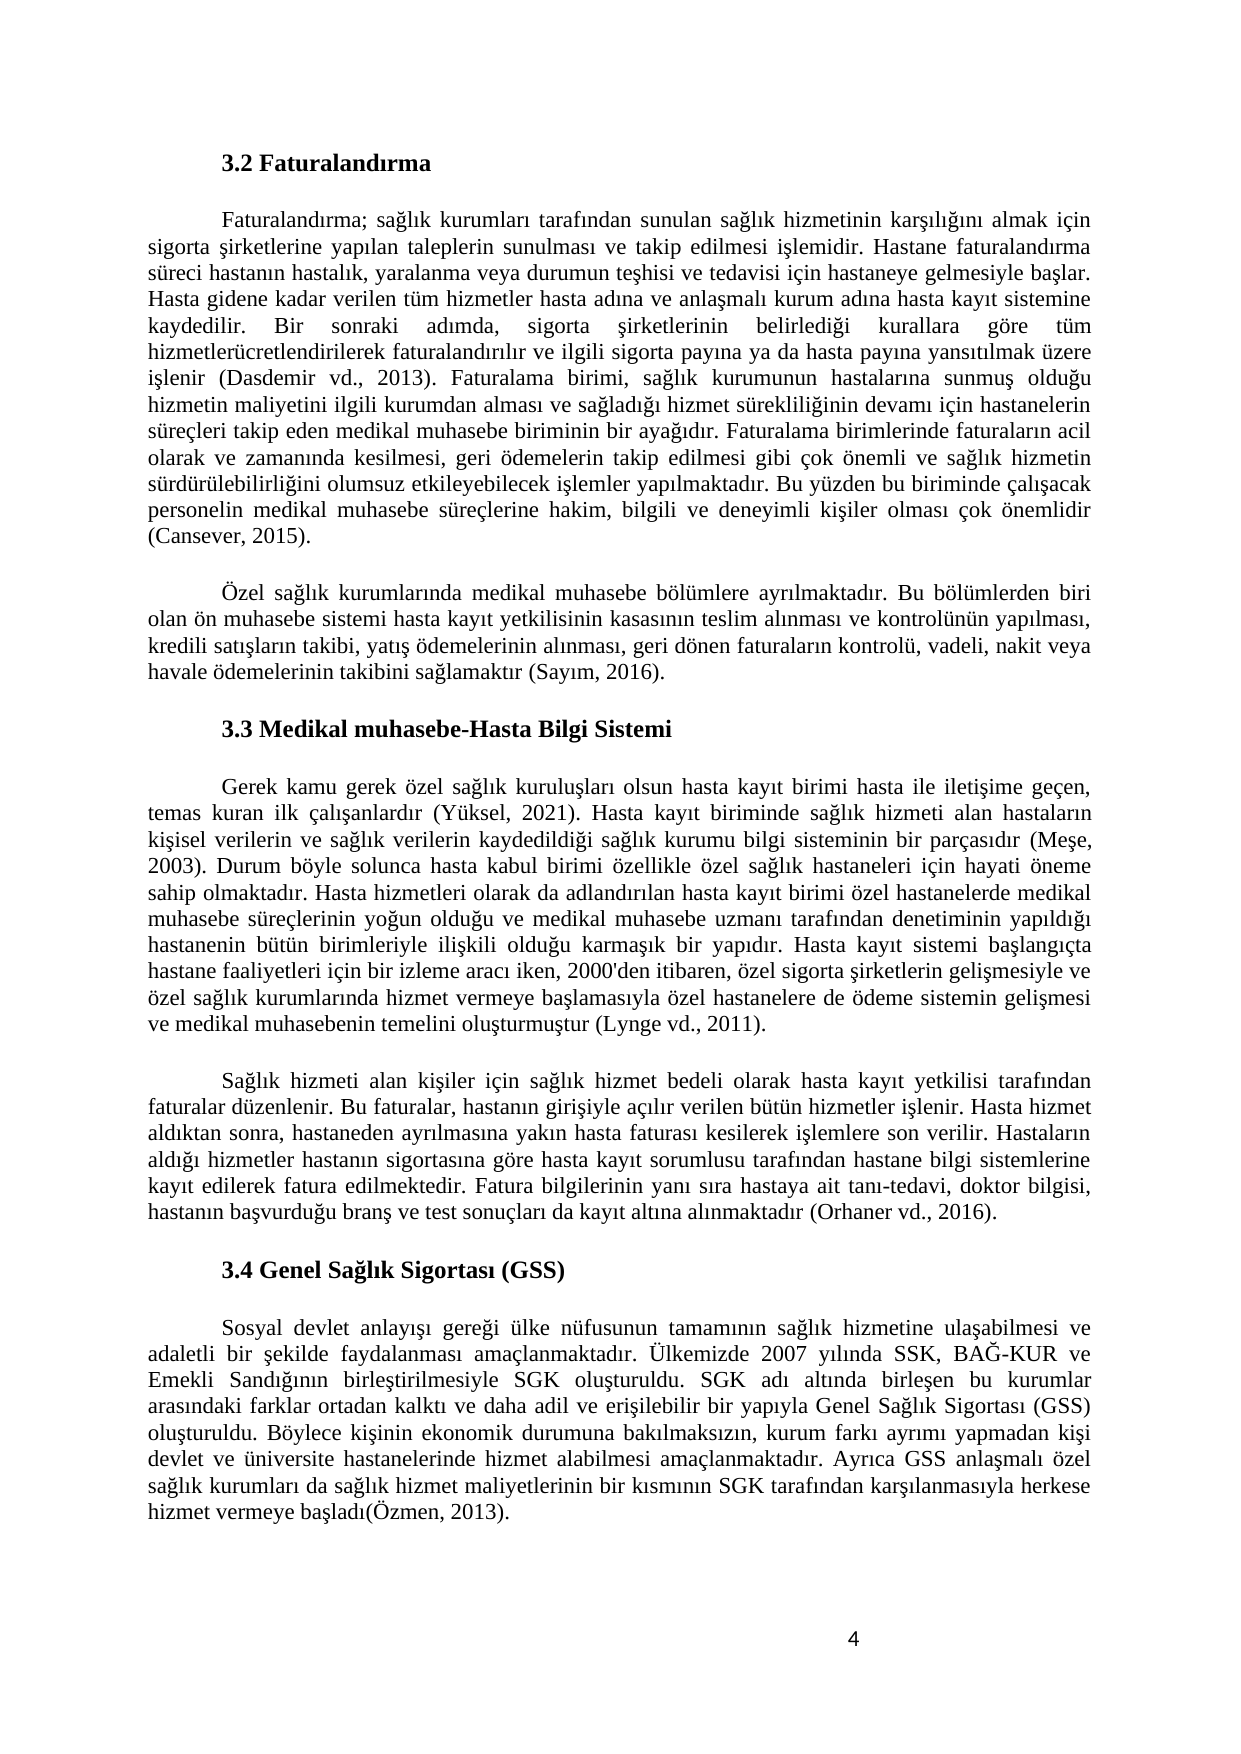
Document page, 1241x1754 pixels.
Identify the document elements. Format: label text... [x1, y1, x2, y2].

subtitle 3.2 Faturalandırma [148, 148, 1093, 176]
text Faturalandırma; sağlık kurumları tarafından sunulan sağlık hizmetinin karşılığını almak için sigorta şirketlerine yapılan taleplerin sunulması ve takip edilmesi işlemidir. Hastane faturalandırma süreci hastanın hastalık, yaralanma veya durumun teşhisi ve tedavisi için hastaneye gelmesiyle başlar. Hasta gidene kadar verilen tüm hizmetler hasta adına ve anlaşmalı kurum adına hasta kayıt sistemine kaydedilir. Bir sonraki adımda, sigorta şirketlerinin belirlediği kurallara göre tüm hizmetlerücretlendirilerek faturalandırılır ve ilgili sigorta payına ya da hasta payına yansıtılmak üzere işlenir (Dasdemir vd., 2013). Faturalama birimi, sağlık kurumunun hastalarına sunmuş olduğu hizmetin maliyetini ilgili kurumdan alması ve sağladığı hizmet sürekliliğinin devamı için hastanelerin süreçleri takip eden medikal muhasebe biriminin bir ayağıdır. Faturalama birimlerinde faturaların acil olarak ve zamanında kesilmesi, geri ödemelerin takip edilmesi gibi çok önemli ve sağlık hizmetin sürdürülebilirliğini olumsuz etkileyebilecek işlemler yapılmaktadır. Bu yüzden bu biriminde çalışacak personelin medikal muhasebe süreçlerine hakim, bilgili ve deneyimli kişiler olması çok önemlidir (Cansever, 2015). [148, 206, 1093, 549]
text Özel sağlık kurumlarında medikal muhasebe bölümlere ayrılmaktadır. Bu bölümlerden biri olan ön muhasebe sistemi hasta kayıt yetkilisinin kasasının teslim alınması ve kontrolünün yapılması, kredili satışların takibi, yatış ödemelerinin alınması, geri dönen faturaların kontrolü, vadeli, nakit veya havale ödemelerinin takibini sağlamaktır (Sayım, 2016). [148, 579, 1093, 684]
subtitle 3.4 Genel Sağlık Sigortası (GSS) [148, 1255, 1093, 1283]
text Sosyal devlet anlayışı gereği ülke nüfusunun tamamının sağlık hizmetine ulaşabilmesi ve adaletli bir şekilde faydalanması amaçlanmaktadır. Ülkemizde 2007 yılında SSK, BAĞ-KUR ve Emekli Sandığının birleştirilmesiyle SGK oluşturuldu. SGK adı altında birleşen bu kurumlar arasındaki farklar ortadan kalktı ve daha adil ve erişilebilir bir yapıyla Genel Sağlık Sigortası (GSS) oluşturuldu. Böylece kişinin ekonomik durumuna bakılmaksızın, kurum farkı ayrımı yapmadan kişi devlet ve üniversite hastanelerinde hizmet alabilmesi amaçlanmaktadır. Ayrıca GSS anlaşmalı özel sağlık kurumları da sağlık hizmet maliyetlerinin bir kısmının SGK tarafından karşılanmasıyla herkese hizmet vermeye başladı(Özmen, 2013). [148, 1313, 1093, 1524]
subtitle 3.3 Medikal muhasebe-Hasta Bilgi Sistemi [148, 714, 1093, 743]
text Sağlık hizmeti alan kişiler için sağlık hizmet bedeli olarak hasta kayıt yetkilisi tarafından faturalar düzenlenir. Bu faturalar, hastanın girişiyle açılır verilen bütün hizmetler işlenir. Hasta hizmet aldıktan sonra, hastaneden ayrılmasına yakın hasta faturası kesilerek işlemlere son verilir. Hastaların aldığı hizmetler hastanın sigortasına göre hasta kayıt sorumlusu tarafından hastane bilgi sistemlerine kayıt edilerek fatura edilmektedir. Fatura bilgilerinin yanı sıra hastaya ait tanı-tedavi, doktor bilgisi, hastanın başvurduğu branş ve test sonuçları da kayıt altına alınmaktadır (Orhaner vd., 2016). [148, 1067, 1093, 1225]
text Gerek kamu gerek özel sağlık kuruluşları olsun hasta kayıt birimi hasta ile iletişime geçen, temas kuran ilk çalışanlardır (Yüksel, 2021). Hasta kayıt biriminde sağlık hizmeti alan hastaların kişisel verilerin ve sağlık verilerin kaydedildiği sağlık kurumu bilgi sisteminin bir parçasıdır (Meşe, 2003). Durum böyle solunca hasta kabul birimi özellikle özel sağlık hastaneleri için hayati öneme sahip olmaktadır. Hasta hizmetleri olarak da adlandırılan hasta kayıt birimi özel hastanelerde medikal muhasebe süreçlerinin yoğun olduğu ve medikal muhasebe uzmanı tarafından denetiminin yapıldığı hastanenin bütün birimleriyle ilişkili olduğu karmaşık bir yapıdır. Hasta kayıt sistemi başlangıçta hastane faaliyetleri için bir izleme aracı iken, 2000'den itibaren, özel sigorta şirketlerin gelişmesiyle ve özel sağlık kurumlarında hizmet vermeye başlamasıyla özel hastanelere de ödeme sistemin gelişmesi ve medikal muhasebenin temelini oluşturmuştur (Lynge vd., 2011). [148, 773, 1093, 1037]
